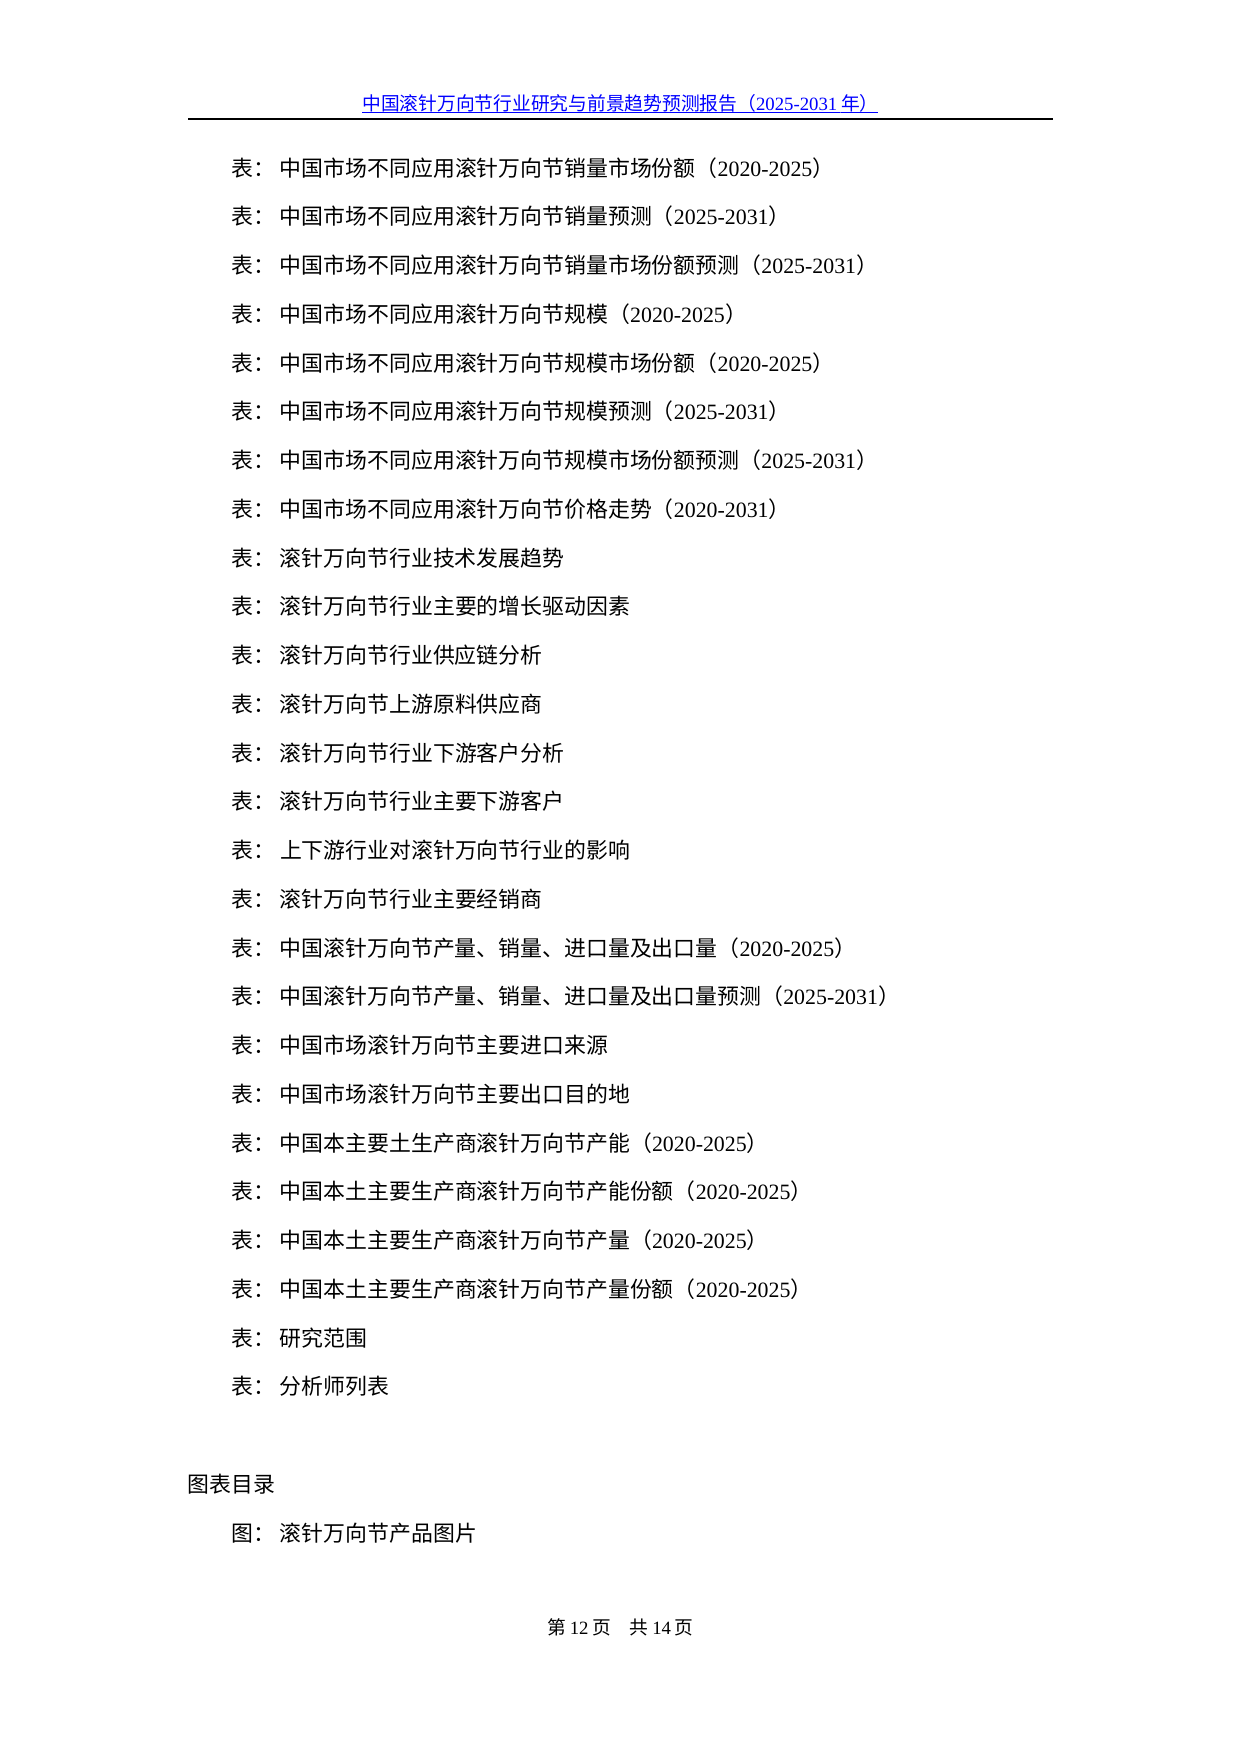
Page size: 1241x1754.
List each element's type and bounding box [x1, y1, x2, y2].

text [187, 150, 1053, 1548]
